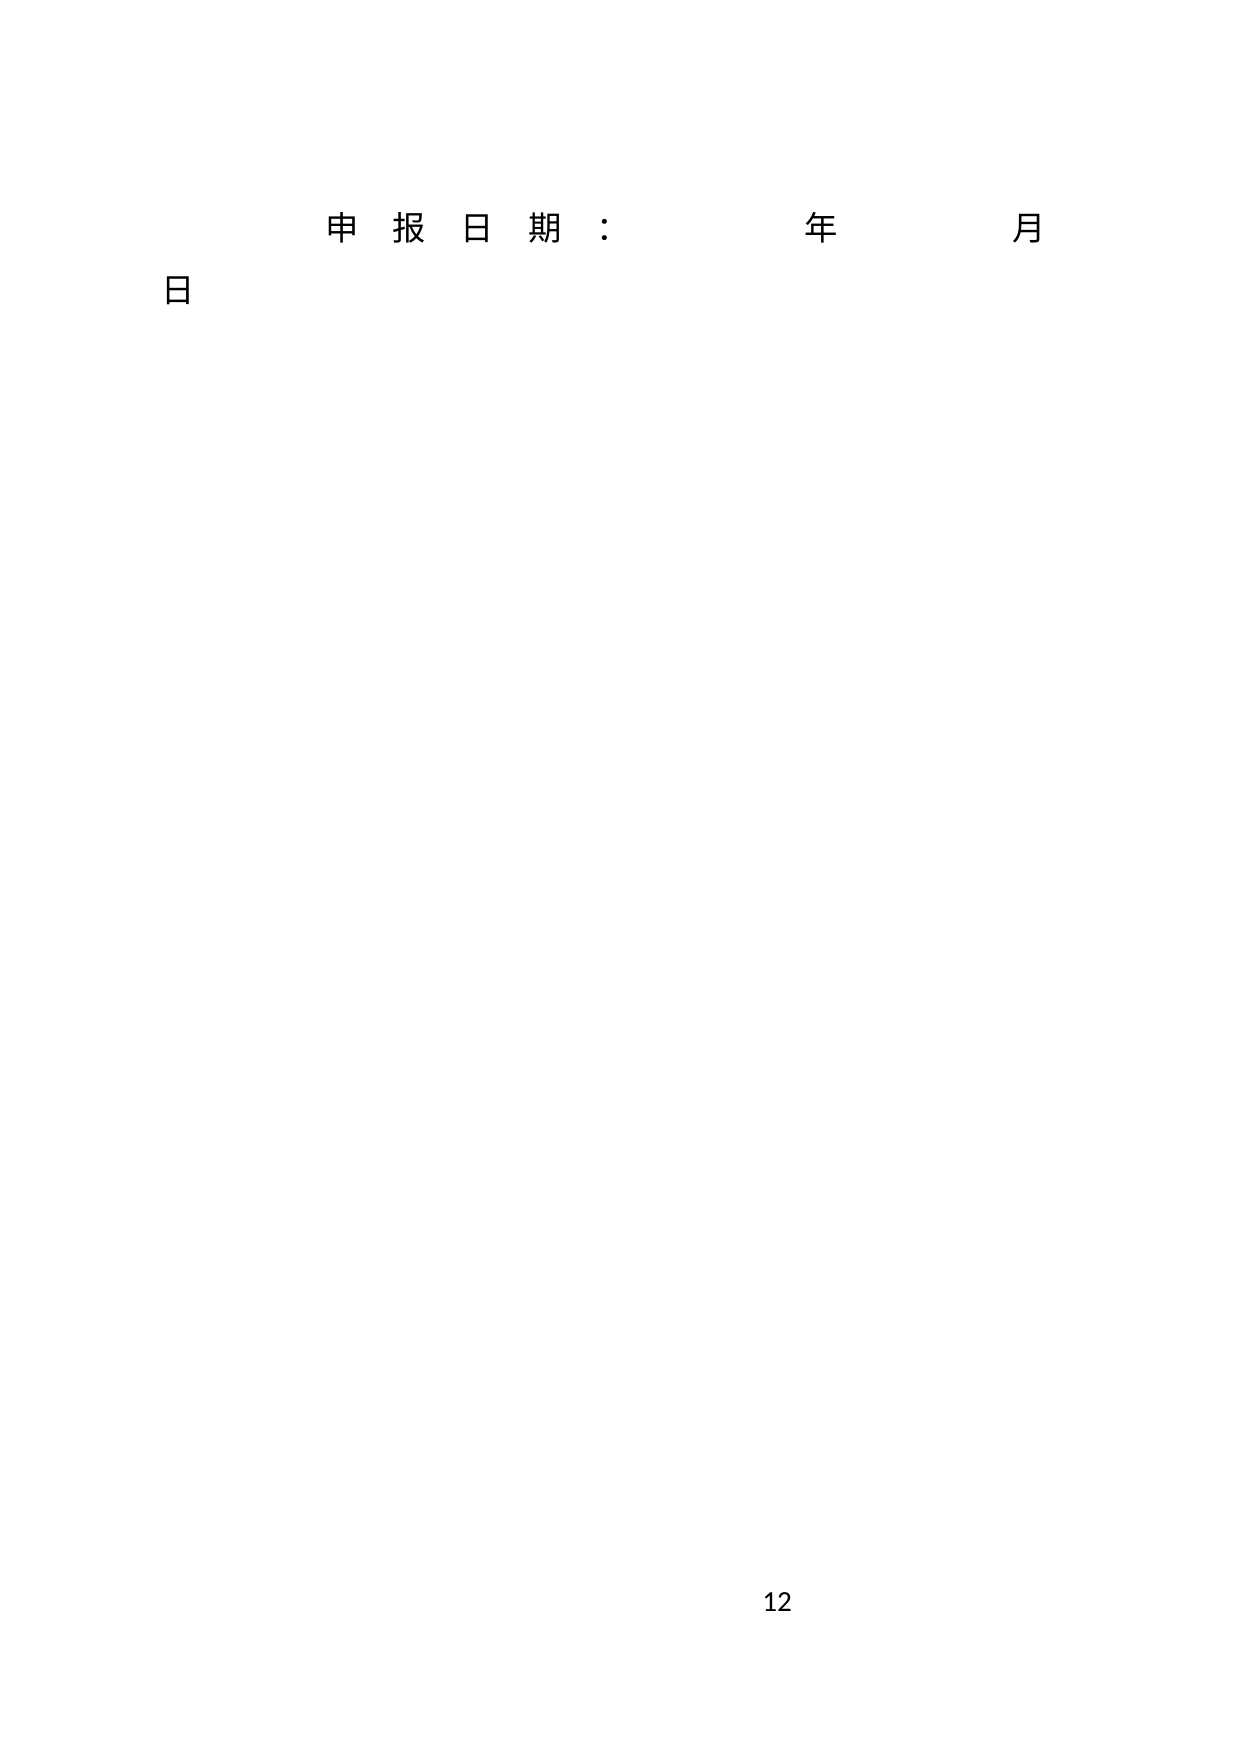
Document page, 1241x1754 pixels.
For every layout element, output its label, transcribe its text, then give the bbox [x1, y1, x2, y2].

text 申报日期： 年 月 日 [161, 195, 1079, 319]
